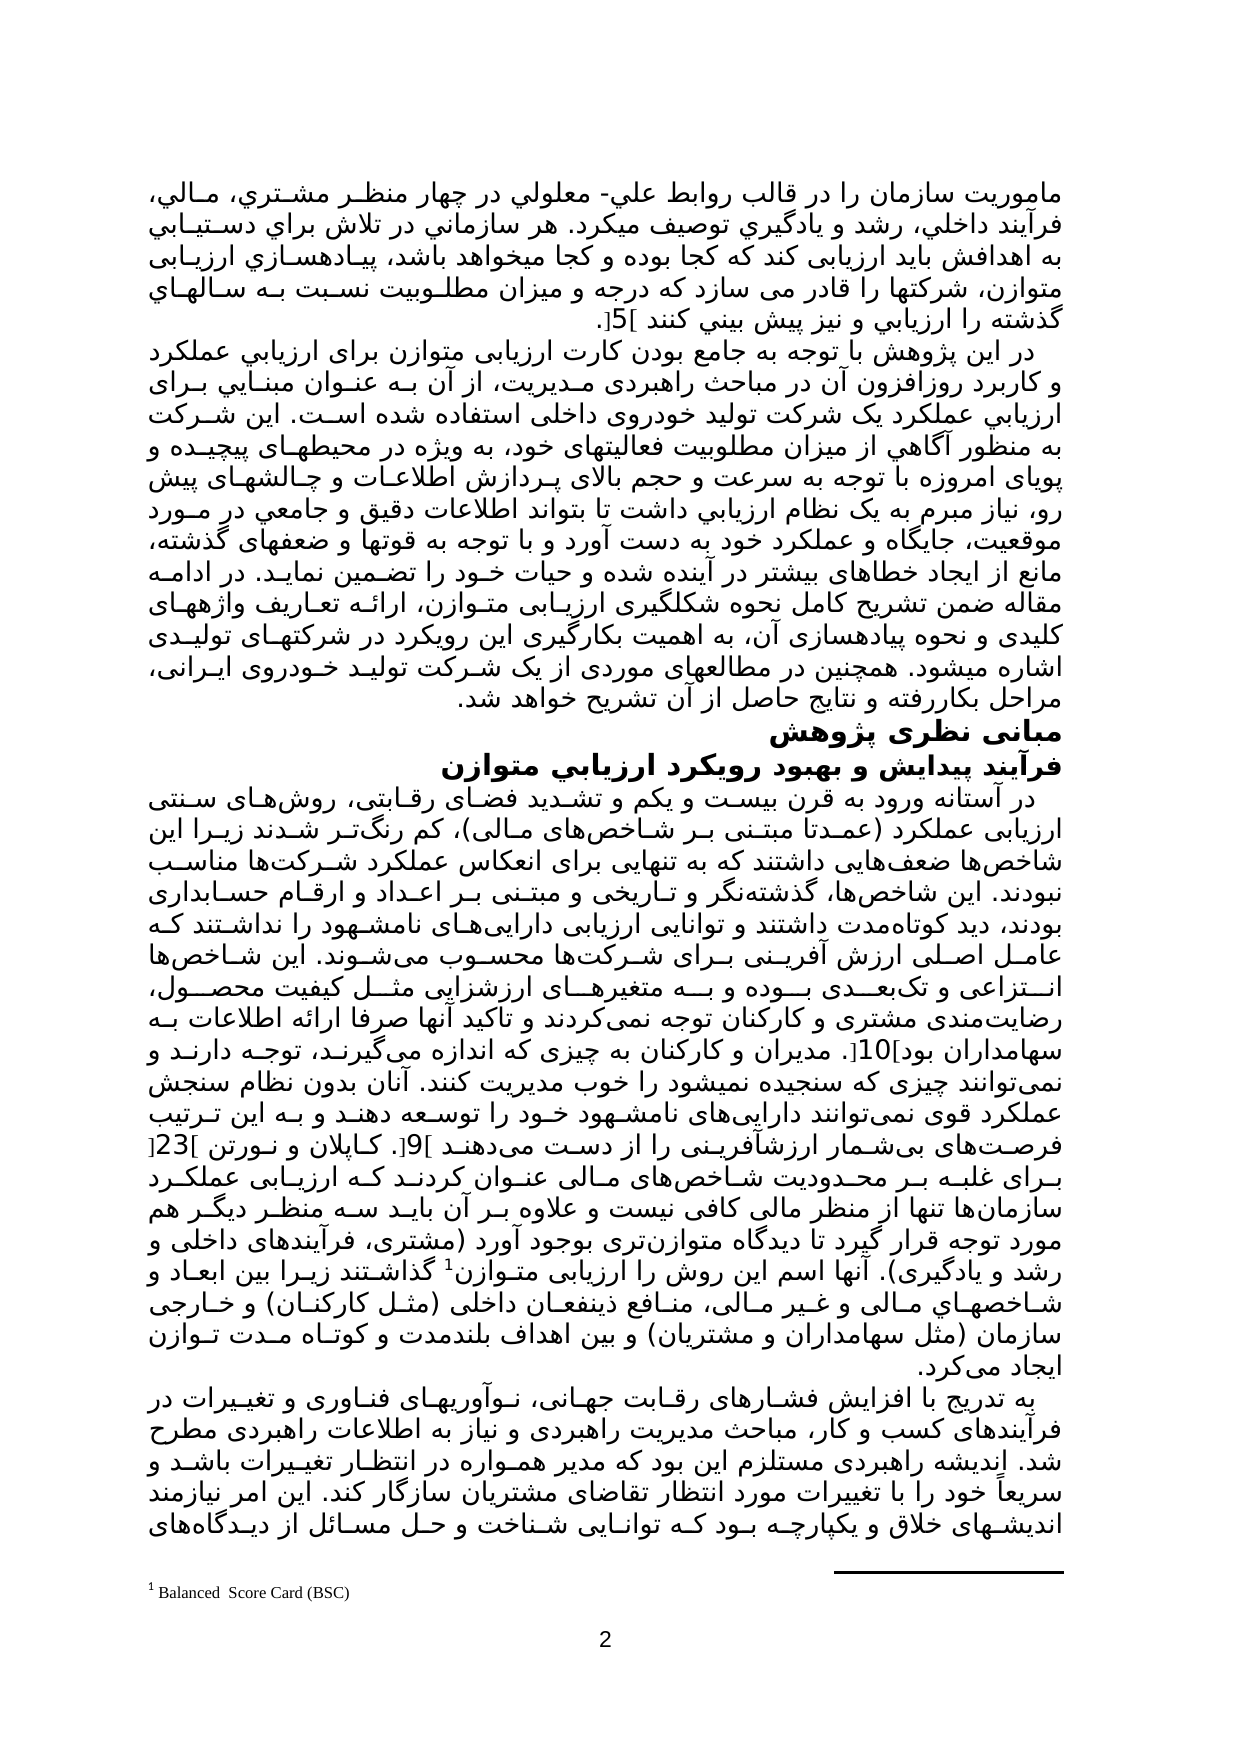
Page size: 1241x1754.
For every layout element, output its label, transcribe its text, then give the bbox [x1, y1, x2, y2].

text مبانی نظری پژوهش [148, 714, 1063, 748]
text در آستانه ورود به قرن بیست و یکم و تشدید فضای رقابتی، روش‌های سنتی ارزیابی عملکرد (عمدتا مبتنی بر شاخص‌های مالی)، کم رنگ‌تر شدند زیرا این شاخص‌ها ضعف‌هایی داشتند که به تنهایی برای انعکاس عملکرد شرکت‌ها مناسب نبودند. این شاخص‌ها، گذشته‌نگر و تاریخی و مبتنی بر اعداد و ارقام حسابداری بودند، دید کوتاه‌مدت داشتند و توانایی ارزیابی دارایی‌های نامشهود را نداشتند که عامل اصلی ارزش آفرینی برای شرکت‌ها محسوب می‌شوند. این شاخص‌ها انتزاعی و تک‌بعدی بوده و به متغیرهای ارزشزایی مثل کیفیت محصول، رضایت‌مندی مشتری و کارکنان توجه نمی‌کردند و تاکید آنها صرفا ارائه اطلاعات به سهامداران بود]10[. مدیران و کارکنان به چیزی که اندازه می‌گیرند، توجه دارند و نمی‌توانند چیزی که سنجیده نمیشود را خوب مدیریت کنند. آنان بدون نظام سنجش عملکرد قوی نمی‌توانند دارایی‌های نامشهود خود را توسعه دهند و به این ترتیب فرصت‌های بی‌شمار ارزشآفرینی را از دست می‌دهند ]9[. کاپلان و نورتن ]23[ برای غلبه بر محدودیت شاخص‌های مالی عنوان کردند که ارزیابی عملکرد سازمان‌ها تنها از منظر مالی کافی نیست و علاوه بر آن باید سه منظر دیگر هم مورد توجه قرار گیرد تا دیدگاه متوازن‌تری بوجود آورد (مشتری، فرآیندهای داخلی و رشد و یادگیری). آنها اسم این روش را ارزیابی متوازن گذاشتند زیرا بین ابعاد و شاخصهاي مالی و غیر مالی، منافع ذینفعان داخلی (مثل کارکنان) و خارجی سازمان (مثل سهامداران و مشتریان) و بین اهداف بلندمدت و کوتاه مدت توازن ایجاد می‌کرد. [148, 782, 1063, 1382]
text در این پژوهش با توجه به جامع بودن کارت ارزیابی متوازن برای ارزیابي عملکرد و کاربرد روزافزون آن در مباحث راهبردی مدیریت، از آن به عنوان مبنایي برای ارزیابي عملکرد یک شرکت تولید خودروی داخلی استفاده شده است. این شرکت به منظور آگاهي از میزان مطلوبیت فعالیتهای خود، به ویژه در محیطهای پیچیده و پویای امروزه با توجه به سرعت و حجم بالای پردازش اطلاعات و چالشهای پیش رو، نیاز مبرم به یک نظام ارزیابي داشت تا بتواند اطلاعات دقیق و جامعي در مورد موقعیت، جایگاه و عملکرد خود به دست آورد و با توجه به قوتها و ضعفهای گذشته، مانع از ایجاد خطاهای بیشتر در آینده شده و حیات خود را تضمین نماید. در ادامه مقاله ضمن تشریح کامل نحوه شکلگیری ارزیابی متوازن، ارائه تعاریف واژههای کلیدی و نحوه پیادهسازی آن، به اهمیت بکارگیری این رویکرد در شرکتهای تولیدی اشاره میشود. همچنین در مطالعهای موردی از یک شرکت تولید خودروی ایرانی، مراحل بکاررفته و نتایج حاصل از آن تشریح خواهد شد. [148, 335, 1063, 714]
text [148, 1382, 1063, 1540]
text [148, 177, 1063, 335]
text فرآيند پيدايش و بهبود رويكرد ارزيابي متوازن [148, 748, 1063, 782]
